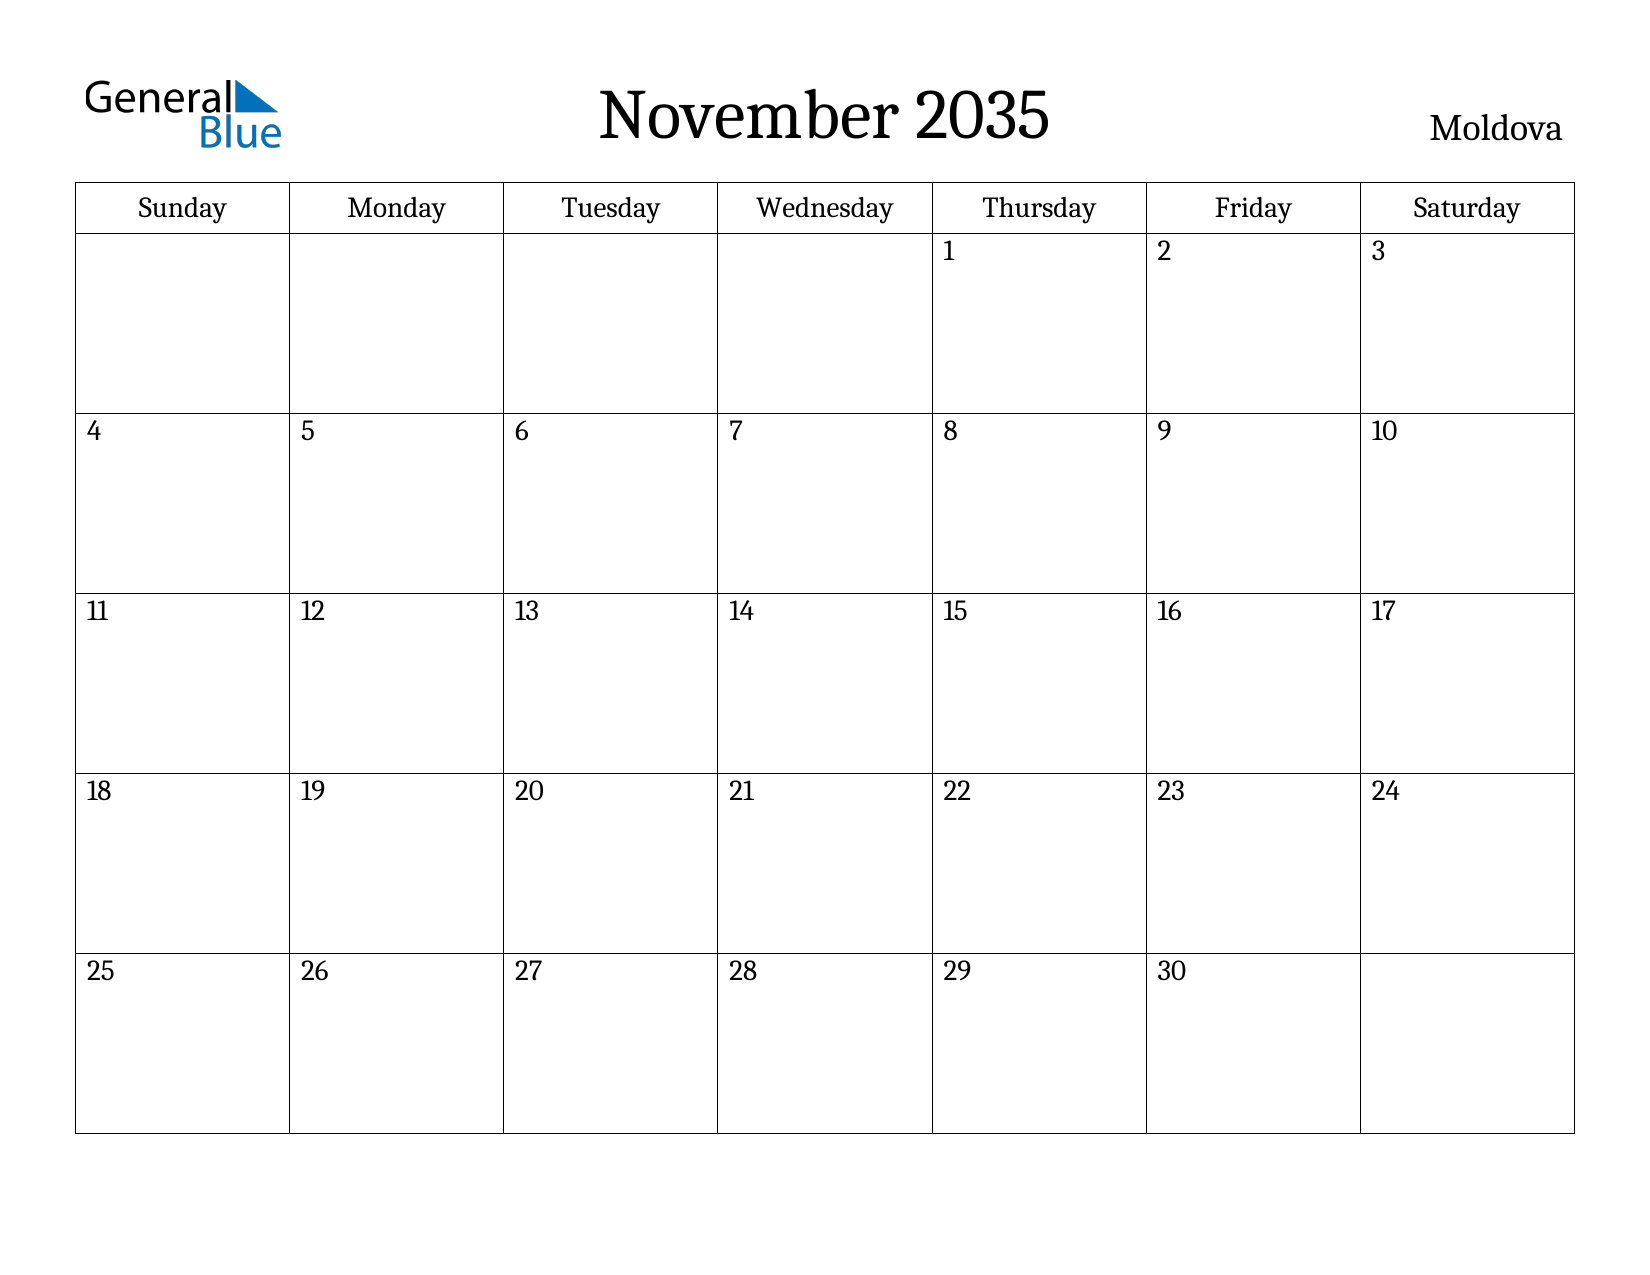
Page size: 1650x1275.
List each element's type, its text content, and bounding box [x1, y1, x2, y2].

table_cell 15 [933, 594, 1146, 627]
table_cell [290, 234, 503, 267]
table_cell [718, 448, 932, 593]
table_cell [504, 448, 717, 593]
table_cell 2 [1147, 234, 1360, 267]
table_cell [76, 808, 289, 953]
table_cell 9 [1147, 414, 1360, 447]
table_cell 6 [504, 414, 717, 447]
table_cell 19 [290, 774, 503, 807]
table_cell Friday [1147, 183, 1360, 233]
table_cell 20 [504, 774, 717, 807]
table_cell 14 [718, 594, 932, 627]
table_header Moldova [1146, 75, 1574, 182]
table_cell [504, 627, 717, 773]
table_cell Saturday [1361, 183, 1574, 233]
table_cell [76, 988, 289, 1133]
table_cell [933, 448, 1146, 593]
table_cell [1147, 808, 1360, 953]
table_cell Wednesday [718, 183, 932, 233]
table_cell 12 [290, 594, 503, 627]
table_cell [718, 988, 932, 1133]
table_cell 11 [76, 594, 289, 627]
table_cell [1361, 954, 1574, 987]
table_cell [933, 988, 1146, 1133]
table_cell 7 [718, 414, 932, 447]
table_cell 22 [933, 774, 1146, 807]
table_cell Thursday [933, 183, 1146, 233]
table_cell [718, 267, 932, 413]
table_cell 24 [1361, 774, 1574, 807]
table_cell 23 [1147, 774, 1360, 807]
table_cell 27 [504, 954, 717, 987]
table_cell [1147, 448, 1360, 593]
table_cell [504, 988, 717, 1133]
table_cell Monday [290, 183, 503, 233]
table_cell [1361, 627, 1574, 773]
table_cell [718, 808, 932, 953]
table_cell 21 [718, 774, 932, 807]
picture [86, 80, 281, 148]
table_cell [1361, 448, 1574, 593]
table_cell [504, 234, 717, 267]
table_cell 5 [290, 414, 503, 447]
table_cell [1147, 627, 1360, 773]
table_cell [933, 627, 1146, 773]
table_cell 28 [718, 954, 932, 987]
table_cell Tuesday [504, 183, 717, 233]
table_cell 8 [933, 414, 1146, 447]
table_header November 2035 [504, 75, 1146, 182]
table_cell 17 [1361, 594, 1574, 627]
table_cell [1147, 988, 1360, 1133]
table_cell [290, 627, 503, 773]
table_cell [1147, 267, 1360, 413]
table_cell 25 [76, 954, 289, 987]
table_cell [933, 267, 1146, 413]
table_cell 3 [1361, 234, 1574, 267]
table_cell [290, 808, 503, 953]
table_cell Sunday [76, 183, 289, 233]
table_header [76, 75, 503, 182]
table_cell [76, 448, 289, 593]
table_cell [290, 988, 503, 1133]
table_cell [1361, 808, 1574, 953]
table_cell 30 [1147, 954, 1360, 987]
table_cell [290, 267, 503, 413]
table_cell 16 [1147, 594, 1360, 627]
table_cell 10 [1361, 414, 1574, 447]
table_cell [718, 234, 932, 267]
table_cell [504, 267, 717, 413]
table_cell 4 [76, 414, 289, 447]
table_cell [933, 808, 1146, 953]
table_cell 26 [290, 954, 503, 987]
table_cell [76, 234, 289, 267]
table_cell [504, 808, 717, 953]
table_cell [290, 448, 503, 593]
table_cell [1361, 988, 1574, 1133]
table_cell [1361, 267, 1574, 413]
table_cell 18 [76, 774, 289, 807]
table_cell [76, 267, 289, 413]
table_cell 13 [504, 594, 717, 627]
table_cell [718, 627, 932, 773]
table_cell 1 [933, 234, 1146, 267]
table_cell 29 [933, 954, 1146, 987]
table_cell [76, 627, 289, 773]
